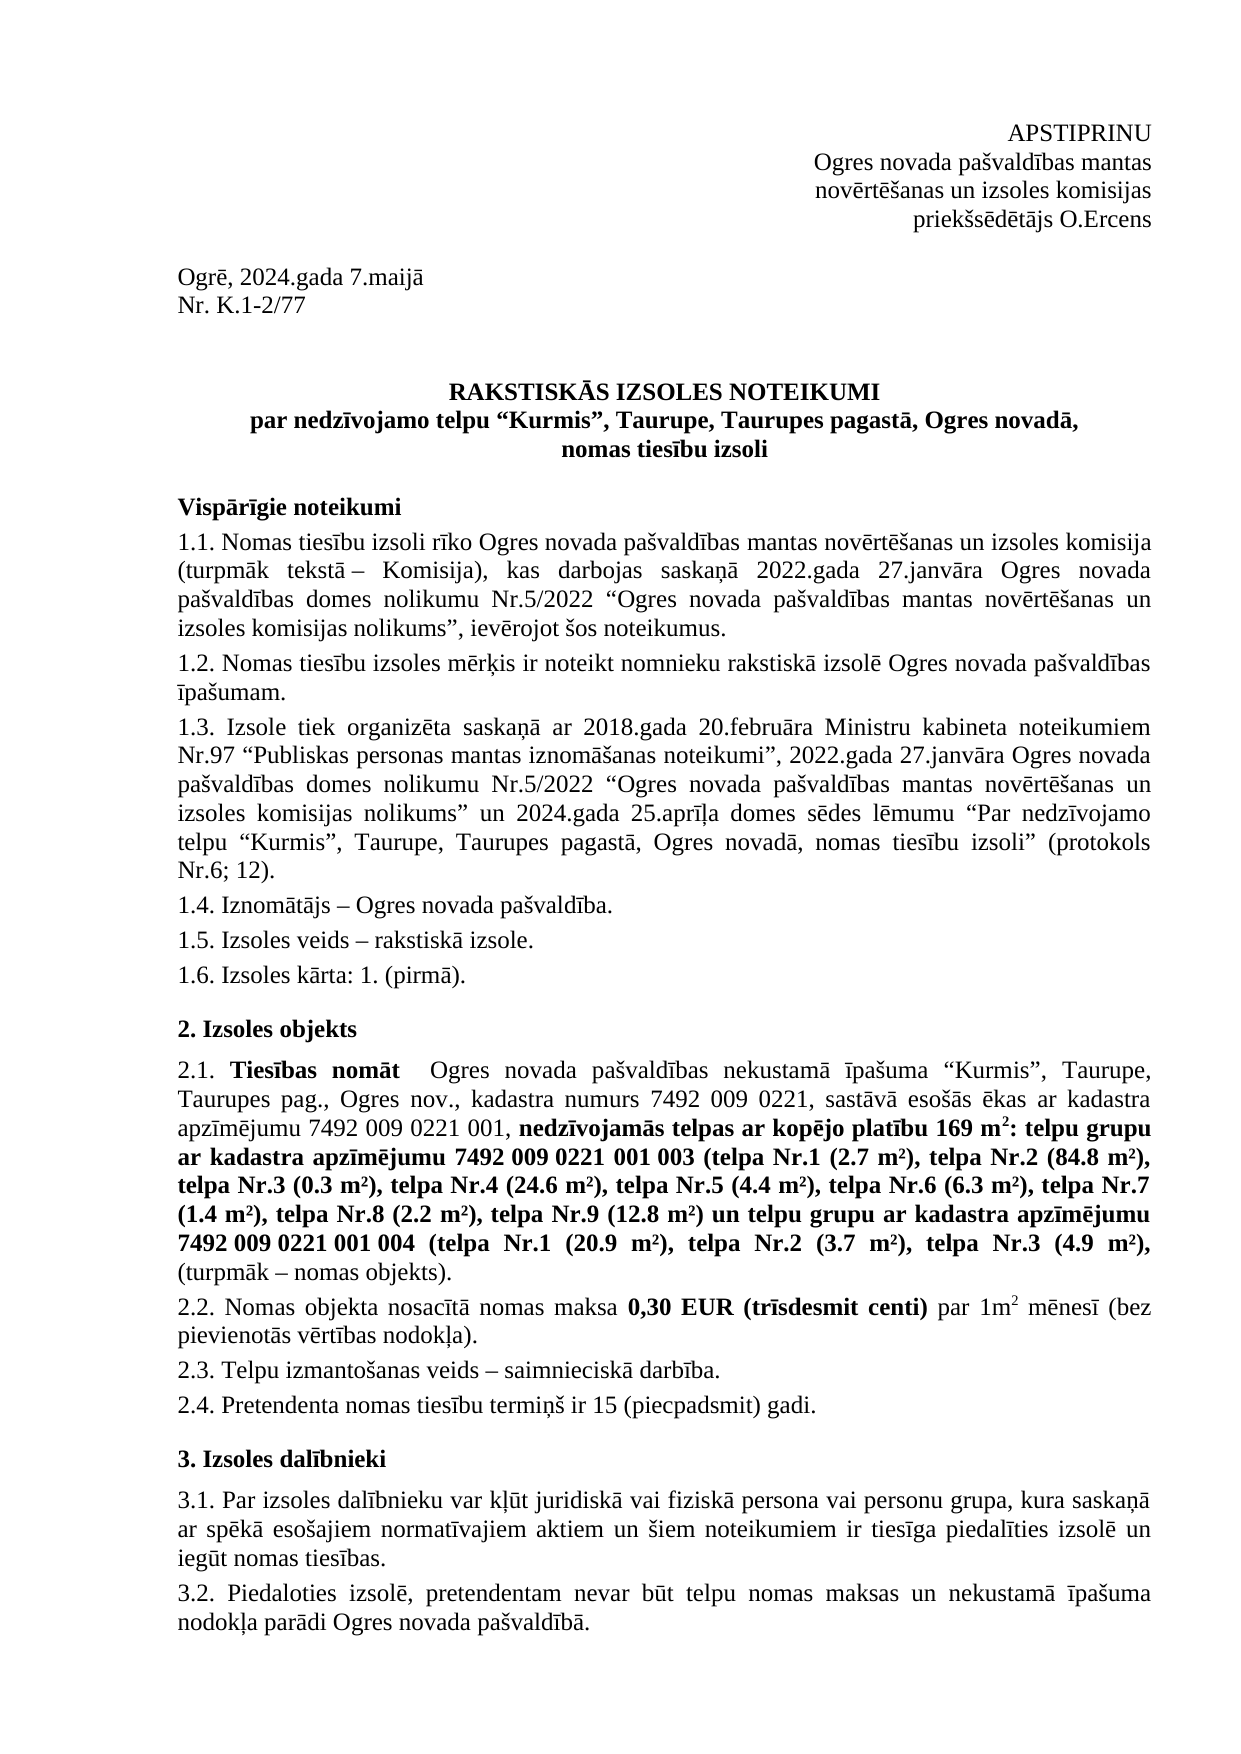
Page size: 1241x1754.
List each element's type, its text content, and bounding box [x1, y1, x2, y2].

text 3.2. Piedaloties izsolē, pretendentam nevar būt telpu nomas maksas un nekustamā īpašuma nodokļa parādi Ogres novada pašvaldībā. [177, 1578, 1152, 1636]
text 3. Izsoles dalībnieki [177, 1444, 1152, 1473]
text Ogres novada pašvaldības mantas [177, 147, 1152, 176]
text 1.2. Nomas tiesību izsoles mērķis ir noteikt nomnieku rakstiskā izsolē Ogres novada pašvaldības īpašumam. [177, 648, 1152, 706]
text Ogrē, 2024.gada 7.maijā [177, 262, 1152, 291]
text 2.2. Nomas objekta nosacītā nomas maksa 0,30 EUR (trīsdesmit centi) par 1m2 mēnesī (bez pievienotās vērtības nodokļa). [177, 1292, 1152, 1349]
text 1.5. Izsoles veids – rakstiskā izsole. [177, 926, 1152, 954]
text 2.4. Pretendenta nomas tiesību termiņš ir 15 (piecpadsmit) gadi. [177, 1391, 1152, 1419]
text 1.1. Nomas tiesību izsoli rīko Ogres novada pašvaldības mantas novērtēšanas un izsoles komisija (turpmāk tekstā – Komisija), kas darbojas saskaņā 2022.gada 27.janvāra Ogres novada pašvaldības domes nolikumu Nr.5/2022 “Ogres novada pašvaldības mantas novērtēšanas un izsoles komisijas nolikums”, ievērojot šos noteikumus. [177, 527, 1152, 642]
text 2. Izsoles objekts [177, 1014, 1152, 1043]
text priekšsēdētājs O.Ercens [177, 204, 1152, 233]
text 3.1. Par izsoles dalībnieku var kļūt juridiskā vai fiziskā persona vai personu grupa, kura saskaņā ar spēkā esošajiem normatīvajiem aktiem un šiem noteikumiem ir tiesīga piedalīties izsolē un iegūt nomas tiesības. [177, 1486, 1152, 1572]
text 2.1. Tiesības nomāt Ogres novada pašvaldības nekustamā īpašuma “Kurmis”, Taurupe, Taurupes pag., Ogres nov., kadastra numurs 7492 009 0221, sastāvā esošās ēkas ar kadastra apzīmējumu 7492 009 0221 001, nedzīvojamās telpas ar kopējo platību 169 m2: telpu grupu ar kadastra apzīmējumu 7492 009 0221 001 003 (telpa Nr.1 (2.7 m²), telpa Nr.2 (84.8 m²), telpa Nr.3 (0.3 m²), telpa Nr.4 (24.6 m²), telpa Nr.5 (4.4 m²), telpa Nr.6 (6.3 m²), telpa Nr.7 (1.4 m²), telpa Nr.8 (2.2 m²), telpa Nr.9 (12.8 m²) un telpu grupu ar kadastra apzīmējumu 7492 009 0221 001 004 (telpa Nr.1 (20.9 m²), telpa Nr.2 (3.7 m²), telpa Nr.3 (4.9 m²), (turpmāk – nomas objekts). [177, 1056, 1152, 1286]
text 2.3. Telpu izmantošanas veids – saimnieciskā darbība. [177, 1356, 1152, 1384]
text 1.3. Izsole tiek organizēta saskaņā ar 2018.gada 20.februāra Ministru kabineta noteikumiem Nr.97 “Publiskas personas mantas iznomāšanas noteikumi”, 2022.gada 27.janvāra Ogres novada pašvaldības domes nolikumu Nr.5/2022 “Ogres novada pašvaldības mantas novērtēšanas un izsoles komisijas nolikums” un 2024.gada 25.aprīļa domes sēdes lēmumu “Par nedzīvojamo telpu “Kurmis”, Taurupe, Taurupes pagastā, Ogres novadā, nomas tiesību izsoli” (protokols Nr.6; 12). [177, 712, 1152, 884]
text par nedzīvojamo telpu “Kurmis”, Taurupe, Taurupes pagastā, Ogres novadā, [177, 406, 1152, 434]
text APSTIPRINU [177, 118, 1152, 147]
text RAKSTISKĀS IZSOLES NOTEIKUMI [177, 377, 1152, 406]
text 1.6. Izsoles kārta: 1. (pirmā). [177, 961, 1152, 989]
text 1.4. Iznomātājs – Ogres novada pašvaldība. [177, 891, 1152, 919]
text Nr. K.1-2/77 [177, 291, 1152, 319]
text nomas tiesību izsoli [177, 434, 1152, 463]
text novērtēšanas un izsoles komisijas [177, 176, 1152, 204]
text Vispārīgie noteikumi [177, 492, 1152, 521]
